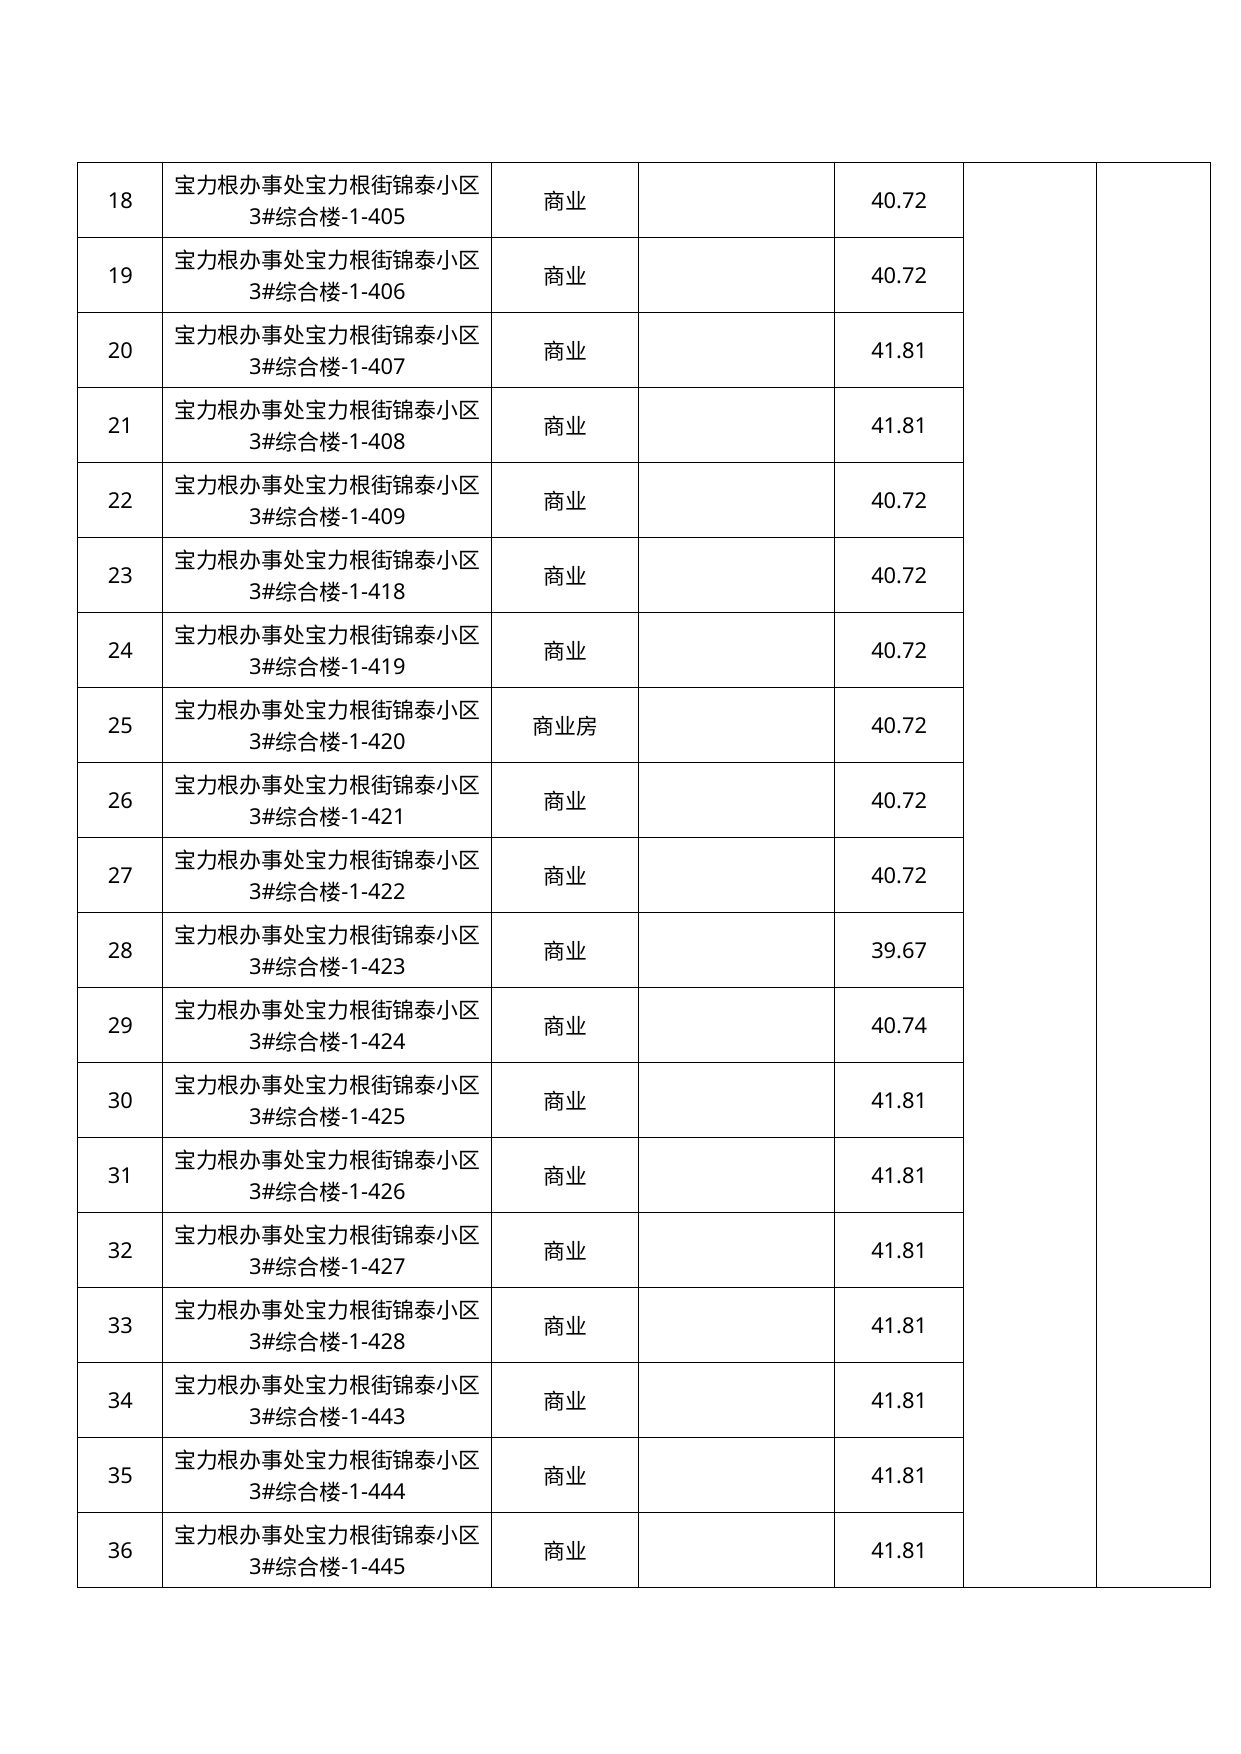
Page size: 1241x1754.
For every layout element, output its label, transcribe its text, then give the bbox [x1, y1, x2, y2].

table_cell 40.72 [835, 163, 963, 237]
table_cell 商业 [492, 1213, 638, 1287]
table_cell 29 [78, 988, 162, 1062]
table_cell 41.81 [835, 1138, 963, 1212]
table_cell 40.72 [835, 838, 963, 912]
table_cell 宝力根办事处宝力根街锦泰小区3#综合楼-1-421 [163, 763, 491, 837]
table_cell 33 [78, 1288, 162, 1362]
table_cell 商业 [492, 1438, 638, 1512]
table_cell 商业 [492, 1363, 638, 1437]
table_cell [639, 838, 834, 912]
table_cell 商业 [492, 913, 638, 987]
table_cell 宝力根办事处宝力根街锦泰小区3#综合楼-1-407 [163, 313, 491, 387]
table_cell 41.81 [835, 1513, 963, 1587]
table_cell 宝力根办事处宝力根街锦泰小区3#综合楼-1-424 [163, 988, 491, 1062]
table_cell 宝力根办事处宝力根街锦泰小区3#综合楼-1-419 [163, 613, 491, 687]
table_cell 商业 [492, 613, 638, 687]
table_cell 宝力根办事处宝力根街锦泰小区3#综合楼-1-422 [163, 838, 491, 912]
table_cell 41.81 [835, 388, 963, 462]
table_cell [639, 913, 834, 987]
table_cell 宝力根办事处宝力根街锦泰小区3#综合楼-1-423 [163, 913, 491, 987]
table_cell 41.81 [835, 1363, 963, 1437]
table_cell 27 [78, 838, 162, 912]
table_cell 商业 [492, 763, 638, 837]
table_cell 商业 [492, 1288, 638, 1362]
table_cell [639, 763, 834, 837]
table_cell [639, 1438, 834, 1512]
table_cell 35 [78, 1438, 162, 1512]
table_cell [639, 688, 834, 762]
table_cell [639, 1063, 834, 1137]
table_cell 宝力根办事处宝力根街锦泰小区3#综合楼-1-418 [163, 538, 491, 612]
table_cell 23 [78, 538, 162, 612]
table_cell 25 [78, 688, 162, 762]
table_cell 宝力根办事处宝力根街锦泰小区3#综合楼-1-405 [163, 163, 491, 237]
table_cell 40.74 [835, 988, 963, 1062]
table_cell [639, 988, 834, 1062]
table_cell 宝力根办事处宝力根街锦泰小区3#综合楼-1-444 [163, 1438, 491, 1512]
table_cell 40.72 [835, 613, 963, 687]
table_cell [639, 1288, 834, 1362]
table_cell 商业 [492, 838, 638, 912]
table_cell 商业 [492, 313, 638, 387]
table_cell [639, 1213, 834, 1287]
table_cell [639, 388, 834, 462]
table_cell [639, 463, 834, 537]
table_cell 22 [78, 463, 162, 537]
table_cell [639, 1513, 834, 1587]
table_cell 28 [78, 913, 162, 987]
table_cell 宝力根办事处宝力根街锦泰小区3#综合楼-1-426 [163, 1138, 491, 1212]
table_cell 18 [78, 163, 162, 237]
table_cell 宝力根办事处宝力根街锦泰小区3#综合楼-1-445 [163, 1513, 491, 1587]
table_cell 26 [78, 763, 162, 837]
table_cell 40.72 [835, 238, 963, 312]
table_cell 32 [78, 1213, 162, 1287]
table_cell 宝力根办事处宝力根街锦泰小区3#综合楼-1-428 [163, 1288, 491, 1362]
table_cell [639, 1138, 834, 1212]
table_cell 商业 [492, 988, 638, 1062]
table_cell 宝力根办事处宝力根街锦泰小区3#综合楼-1-443 [163, 1363, 491, 1437]
table_cell 41.81 [835, 313, 963, 387]
table_cell 宝力根办事处宝力根街锦泰小区3#综合楼-1-406 [163, 238, 491, 312]
table_cell [639, 613, 834, 687]
table_cell 19 [78, 238, 162, 312]
table_cell 41.81 [835, 1063, 963, 1137]
table_cell 商业 [492, 238, 638, 312]
table_cell 宝力根办事处宝力根街锦泰小区3#综合楼-1-420 [163, 688, 491, 762]
table_cell 31 [78, 1138, 162, 1212]
table_cell 40.72 [835, 763, 963, 837]
table_cell 宝力根办事处宝力根街锦泰小区3#综合楼-1-427 [163, 1213, 491, 1287]
table_cell 40.72 [835, 688, 963, 762]
table_cell [639, 238, 834, 312]
table_cell 宝力根办事处宝力根街锦泰小区3#综合楼-1-409 [163, 463, 491, 537]
table_cell [639, 538, 834, 612]
table_cell 商业 [492, 463, 638, 537]
table_cell 商业 [492, 163, 638, 237]
table_cell 24 [78, 613, 162, 687]
table_cell 宝力根办事处宝力根街锦泰小区3#综合楼-1-408 [163, 388, 491, 462]
table_cell 40.72 [835, 538, 963, 612]
table_cell 20 [78, 313, 162, 387]
table_cell 41.81 [835, 1438, 963, 1512]
table_cell 商业房 [492, 688, 638, 762]
table_cell 商业 [492, 1513, 638, 1587]
table_cell 40.72 [835, 463, 963, 537]
table_cell [639, 313, 834, 387]
table_cell 商业 [492, 1063, 638, 1137]
table_cell 宝力根办事处宝力根街锦泰小区3#综合楼-1-425 [163, 1063, 491, 1137]
table_cell 商业 [492, 388, 638, 462]
table_cell 41.81 [835, 1213, 963, 1287]
table_cell 41.81 [835, 1288, 963, 1362]
table_cell 21 [78, 388, 162, 462]
table_cell 商业 [492, 538, 638, 612]
table_cell 39.67 [835, 913, 963, 987]
table_cell [639, 1363, 834, 1437]
table_cell [639, 163, 834, 237]
table_cell 36 [78, 1513, 162, 1587]
table_cell 30 [78, 1063, 162, 1137]
table_cell 34 [78, 1363, 162, 1437]
table_cell 商业 [492, 1138, 638, 1212]
